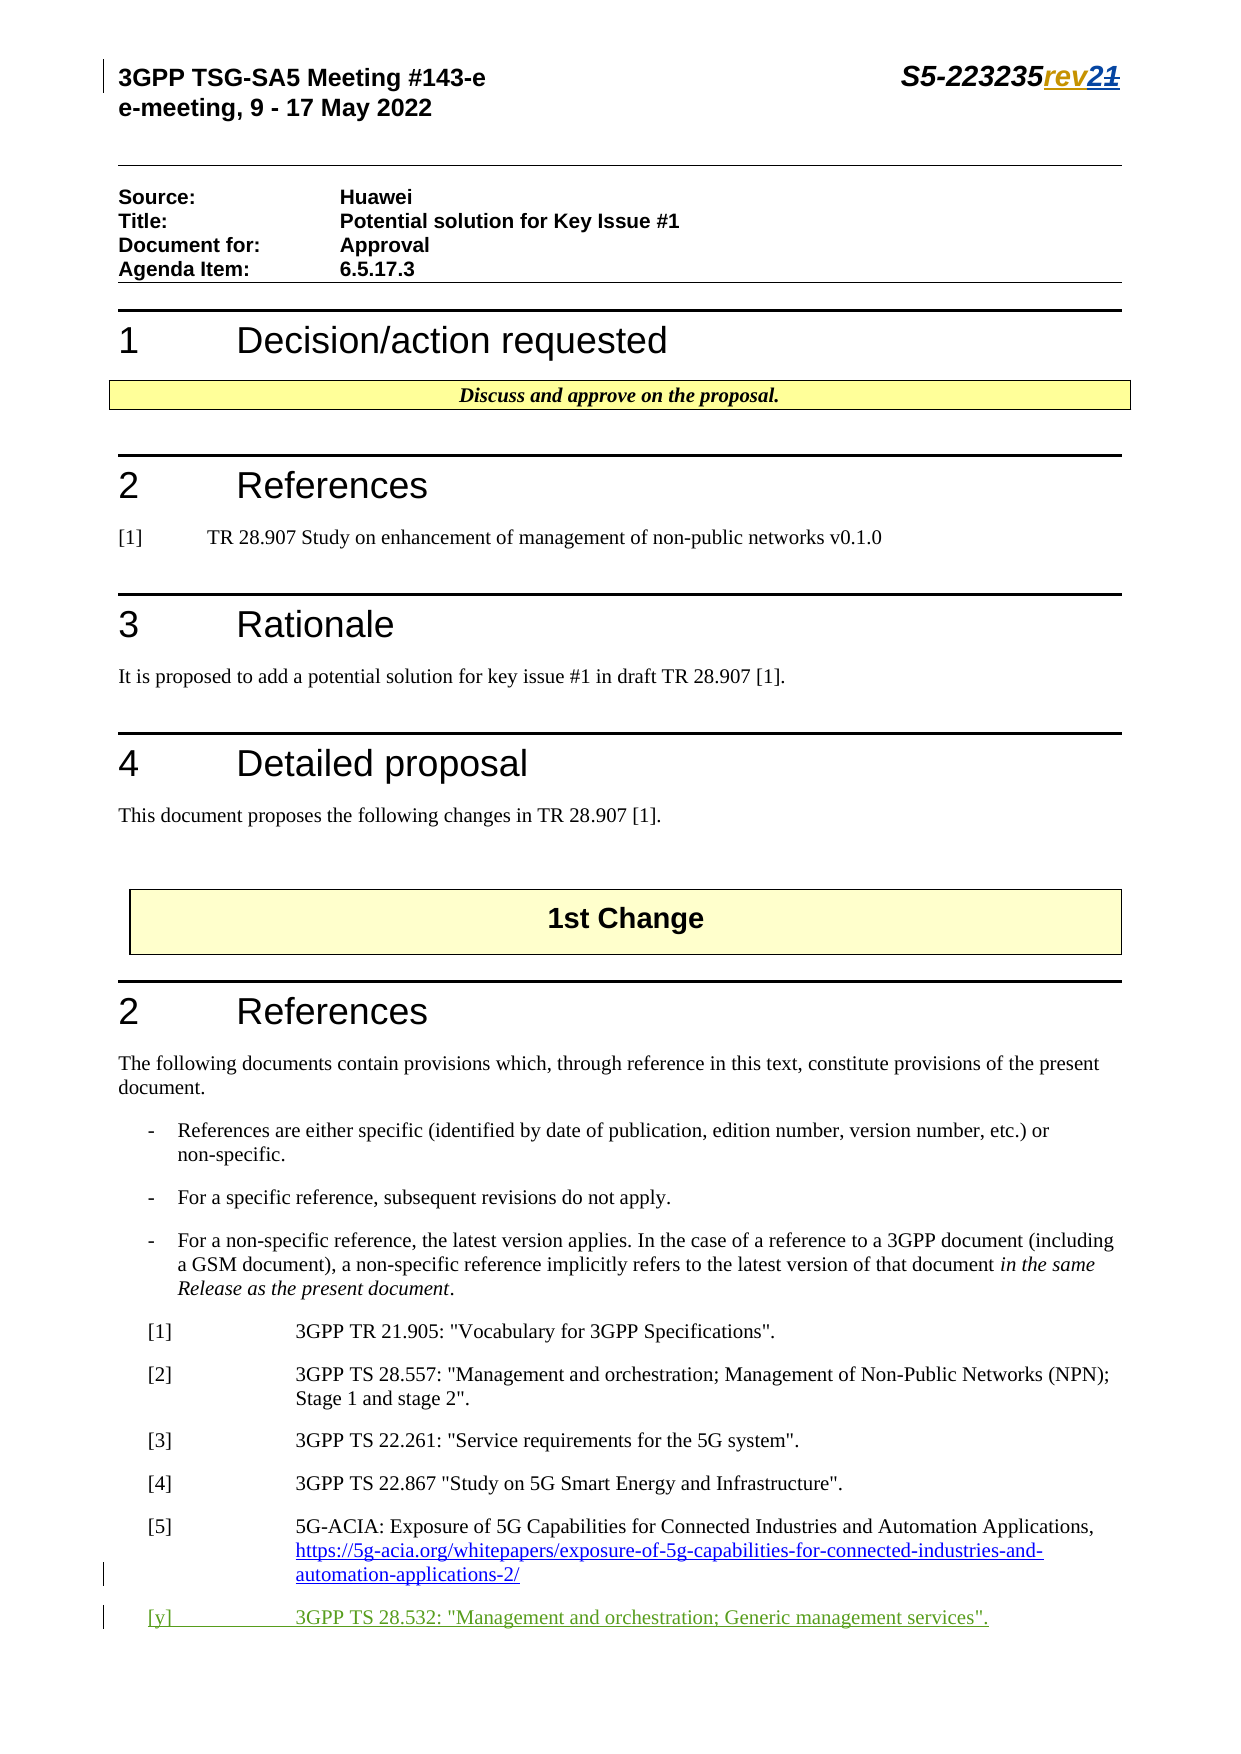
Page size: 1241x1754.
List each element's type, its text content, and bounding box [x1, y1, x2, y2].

subtitle 3 Rationale [118, 596, 1122, 645]
subtitle 2 References [118, 983, 1122, 1032]
subtitle 4 Detailed proposal [118, 735, 1122, 784]
text Title: Potential solution for Key Issue #1 [118, 208, 1122, 232]
text e-meeting, 9 - 17 May 2022 [118, 93, 1122, 121]
text Document for: Approval [118, 232, 1122, 256]
text - For a non-specific reference, the latest version applies. In the case of a reference to a 3GPP document (including a GSM document), a non-specific reference implicitly refers to the latest version of that document in the same Release as the present document. [148, 1228, 1122, 1300]
text This document proposes the following changes in TR 28.907 [1]. [118, 803, 1122, 827]
text Discuss and approve on the proposal. [110, 381, 1130, 409]
text [2] 3GPP TS 28.557: "Management and orchestration; Management of Non-Public Networks (NPN); Stage 1 and stage 2". [148, 1361, 1122, 1409]
text - References are either specific (identified by date of publication, edition number, version number, etc.) or non-specific. [148, 1118, 1122, 1166]
text 3GPP TSG-SA5 Meeting #143-e S5-223235 [118, 59, 1122, 93]
subtitle 1 Decision/action requested [118, 312, 1122, 361]
text [1] TR 28.907 Study on enhancement of management of non-public networks v0.1.0 [118, 525, 1122, 549]
subtitle 2 References [118, 457, 1122, 506]
text It is proposed to add a potential solution for key issue #1 in draft TR 28.907 [1]. [118, 664, 1122, 688]
text - For a specific reference, subsequent revisions do not apply. [148, 1185, 1122, 1209]
text [4] 3GPP TS 22.867 "Study on 5G Smart Energy and Infrastructure". [148, 1471, 1122, 1495]
text Source: Huawei [118, 184, 1122, 208]
table_header 1st Change [131, 890, 1121, 954]
text Agenda Item: 6.5.17.3 [118, 256, 1122, 282]
text [1] 3GPP TR 21.905: "Vocabulary for 3GPP Specifications". [148, 1319, 1122, 1343]
text The following documents contain provisions which, through reference in this text, constitute provisions of the present document. [118, 1051, 1122, 1099]
text [5] 5G-ACIA: Exposure of 5G Capabilities for Connected Industries and Automation Applications, https://5g-acia.org/whitepapers/exposure-of-5g-capabilities-for-connected-industries-and-automation-applications-2/ [148, 1514, 1122, 1586]
text [3] 3GPP TS 22.261: "Service requirements for the 5G system". [148, 1428, 1122, 1452]
